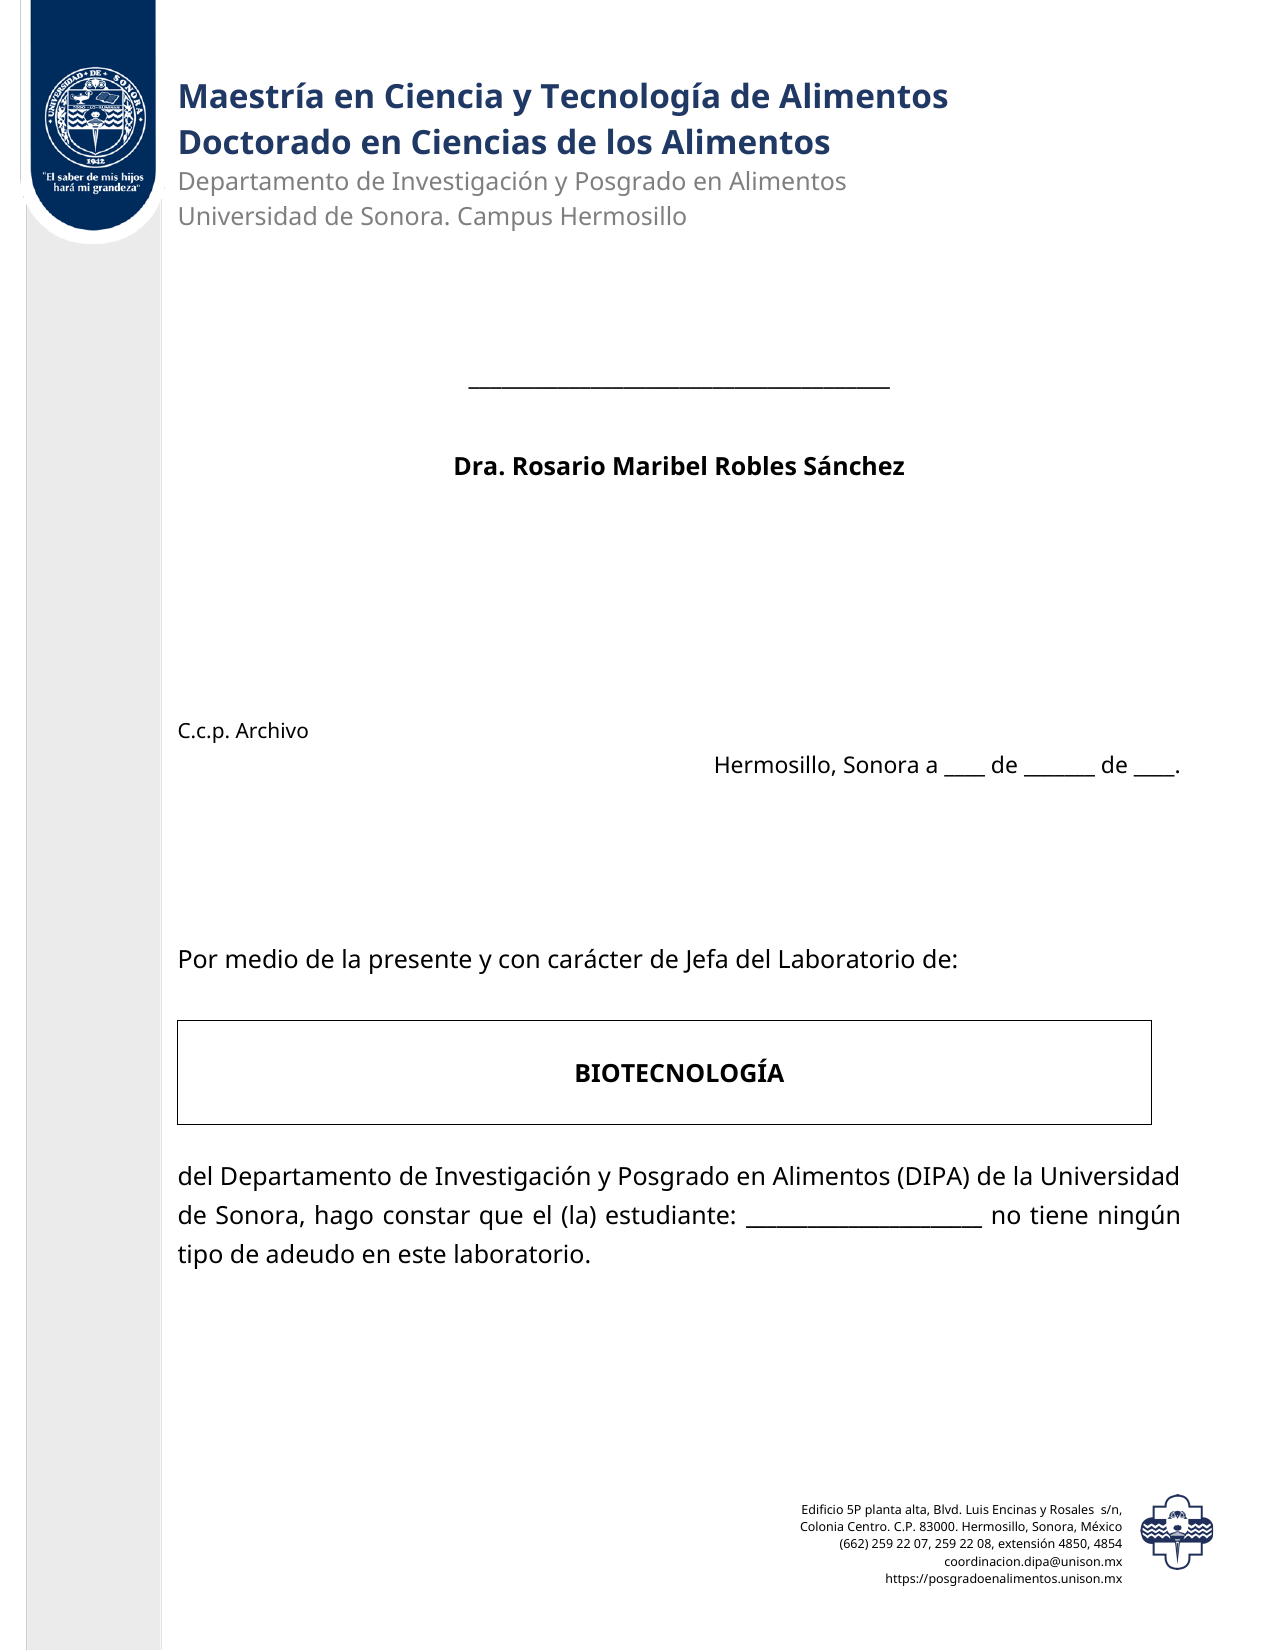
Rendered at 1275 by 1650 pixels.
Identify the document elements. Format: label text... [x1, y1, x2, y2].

text Hermosillo, Sonora a ____ de _______ de ____. [177, 749, 1181, 781]
text C.c.p. Archivo [177, 717, 1181, 745]
text Por medio de la presente y con carácter de Jefa del Laboratorio de: [177, 942, 1181, 976]
subtitle Dra. Rosario Maribel Robles Sánchez [177, 449, 1181, 483]
picture [1140, 1494, 1214, 1570]
text ______________________________________ [177, 358, 1181, 392]
table_header BIOTECNOLOGÍA [178, 1021, 1151, 1123]
text del Departamento de Investigación y Posgrado en Alimentos (DIPA) de la Universidad de Sonora, hago constar que el (la) estudiante: _______________________ no tiene ningún tipo de adeudo en este laboratorio. [177, 1158, 1181, 1271]
picture [17, 0, 168, 1650]
